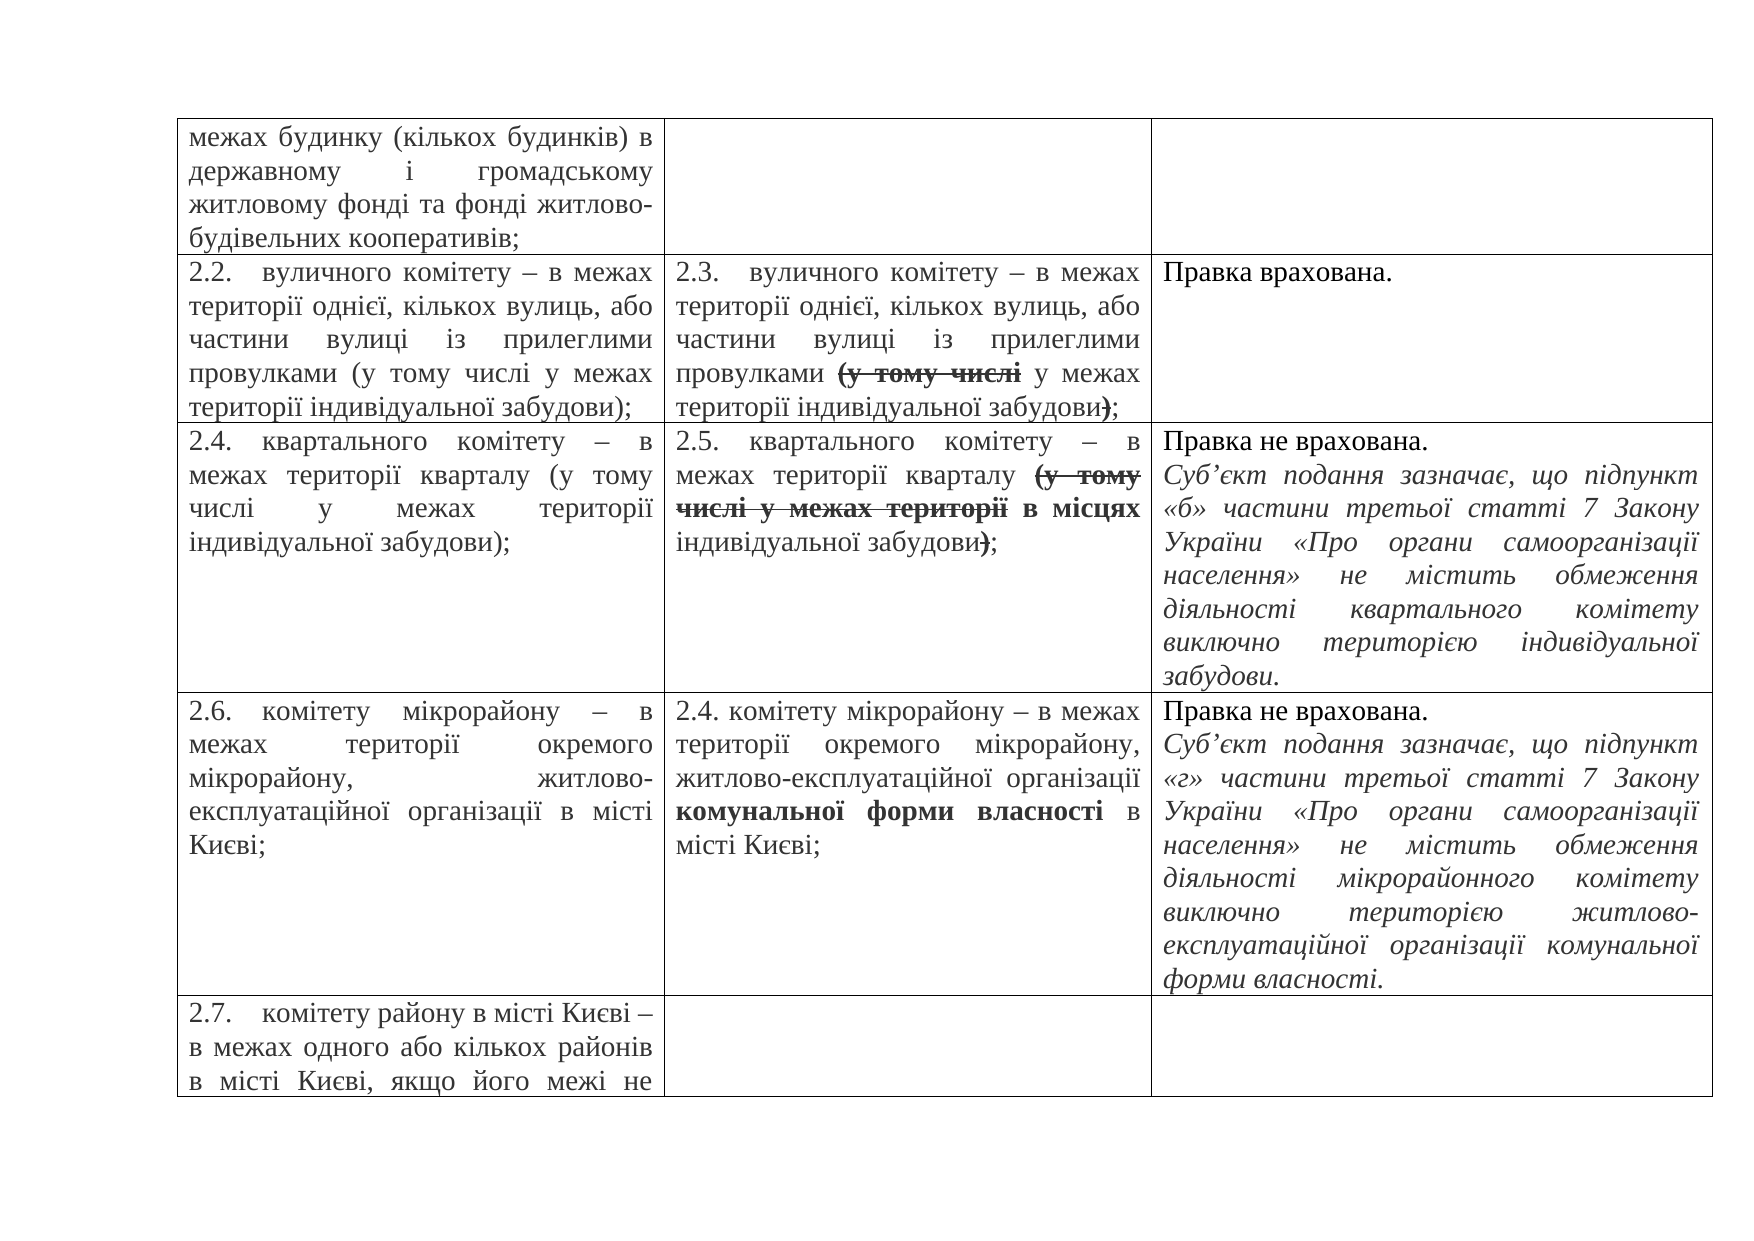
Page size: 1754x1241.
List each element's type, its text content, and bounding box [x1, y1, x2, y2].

table_cell Правка врахована. [1152, 255, 1712, 422]
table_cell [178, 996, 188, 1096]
table_cell Правка не врахована. Суб’єкт подання зазначає, що підпункт «г» частини третьої статті 7 Закону України «Про органи самоорганізації населення» не містить обмеження діяльності мікрорайонного комітету виключно територією житлово-експлуатаційної організації комунальної форми власності. [1152, 693, 1712, 994]
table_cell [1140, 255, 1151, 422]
table_cell квартального комітету – в межах території кварталу (у тому числі у межах території в місцях індивідуальної забудови); [665, 423, 1151, 692]
table_cell 2.4. комітету мікрорайону – в межах території окремого мікрорайону, житлово-експлуатаційної організації комунальної форми власності в місті Києві; [665, 693, 1151, 994]
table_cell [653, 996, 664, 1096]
table_cell квартального комітету – в межах території кварталу (у тому числі у межах території індивідуальної забудови); [178, 423, 664, 692]
table_cell комітету мікрорайону – в межах території окремого мікрорайону, житлово-експлуатаційної організації в місті Києві; [178, 693, 664, 994]
table_cell [665, 996, 1151, 1096]
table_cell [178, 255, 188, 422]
table_cell Правка не врахована. Суб’єкт подання зазначає, що підпункт «б» частини третьої статті 7 Закону України «Про органи самоорганізації населення» не містить обмеження діяльності квартального комітету виключно територією індивідуальної забудови. [1152, 423, 1712, 692]
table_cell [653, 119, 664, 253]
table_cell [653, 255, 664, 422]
table_cell [665, 119, 1151, 253]
table_cell [1152, 996, 1712, 1096]
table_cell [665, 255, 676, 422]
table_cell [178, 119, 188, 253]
table_cell [1152, 119, 1712, 253]
